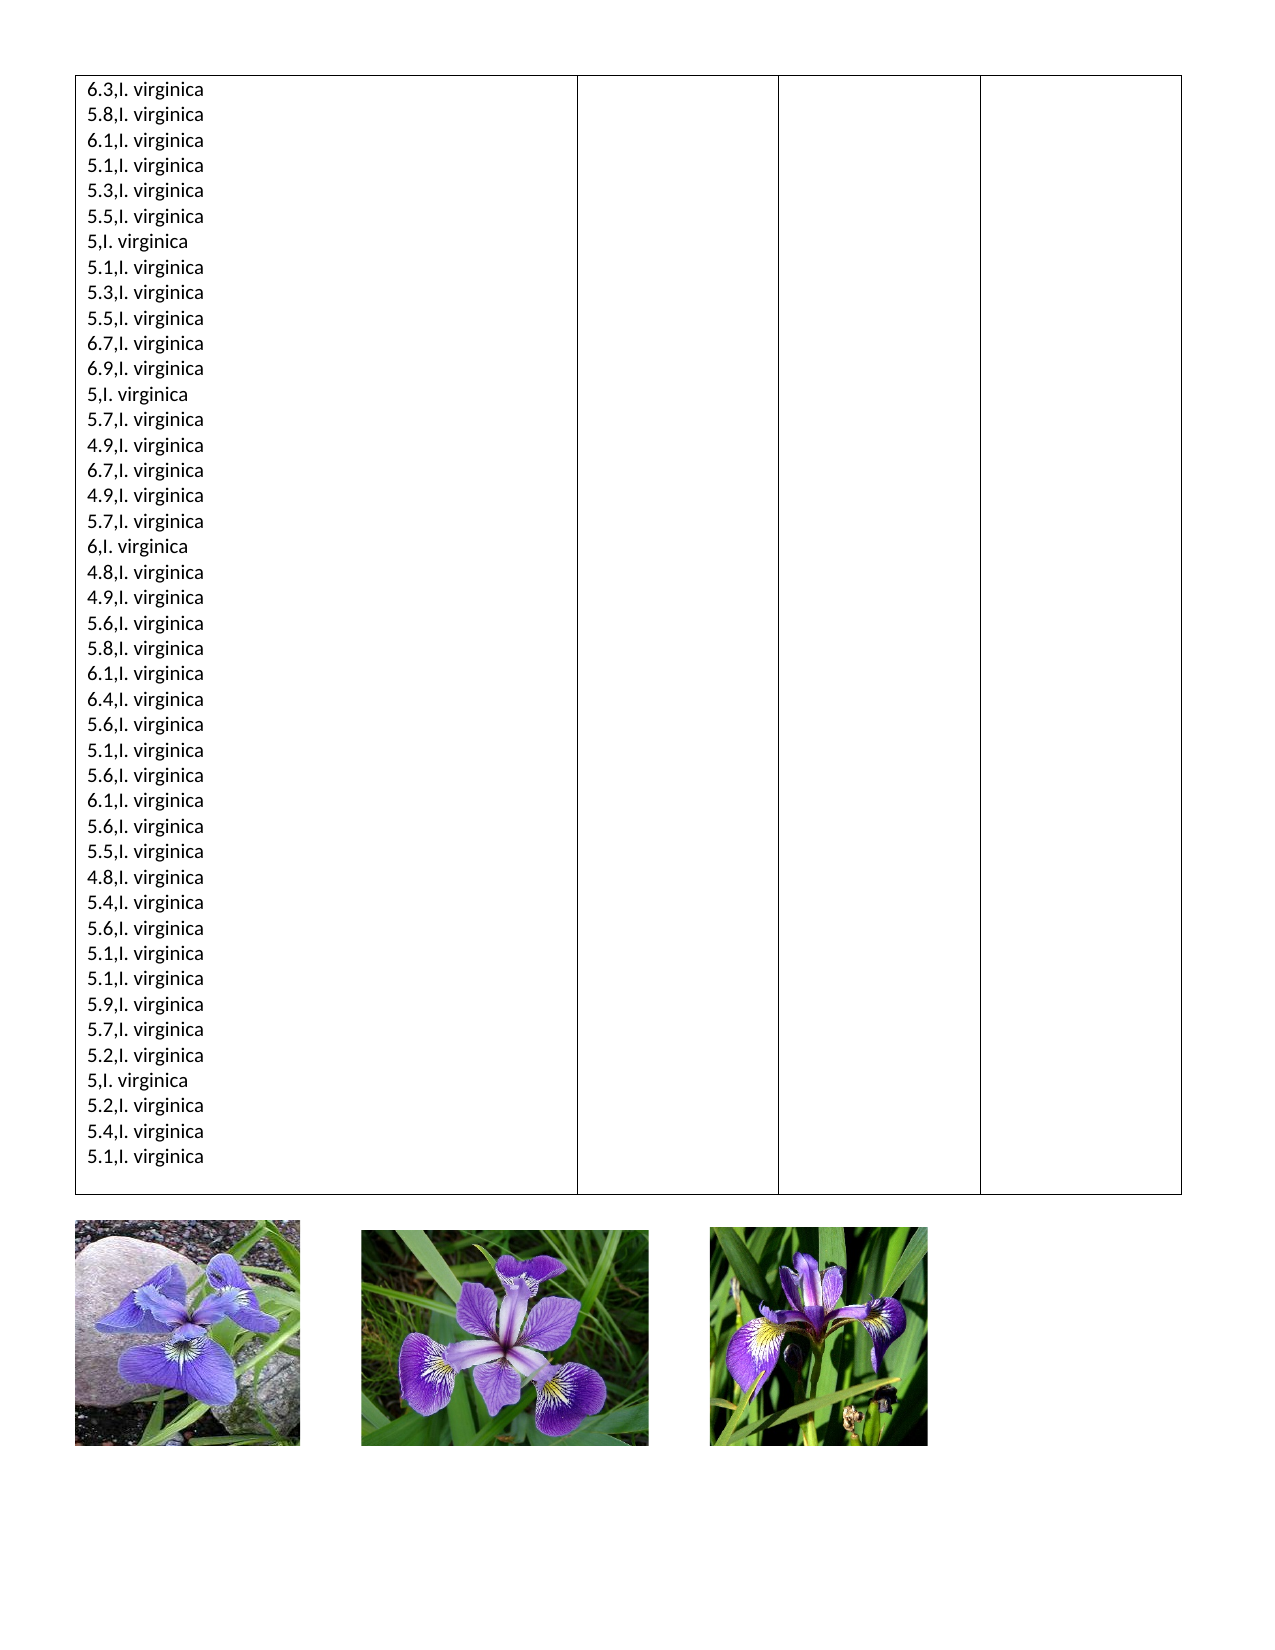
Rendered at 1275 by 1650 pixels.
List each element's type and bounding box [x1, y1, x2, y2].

table_header [578, 76, 778, 1194]
picture [709, 1227, 928, 1446]
table_header [76, 76, 577, 1194]
picture [75, 1220, 300, 1446]
picture [361, 1230, 649, 1446]
table_header [981, 76, 1181, 1194]
table_header [779, 76, 980, 1194]
